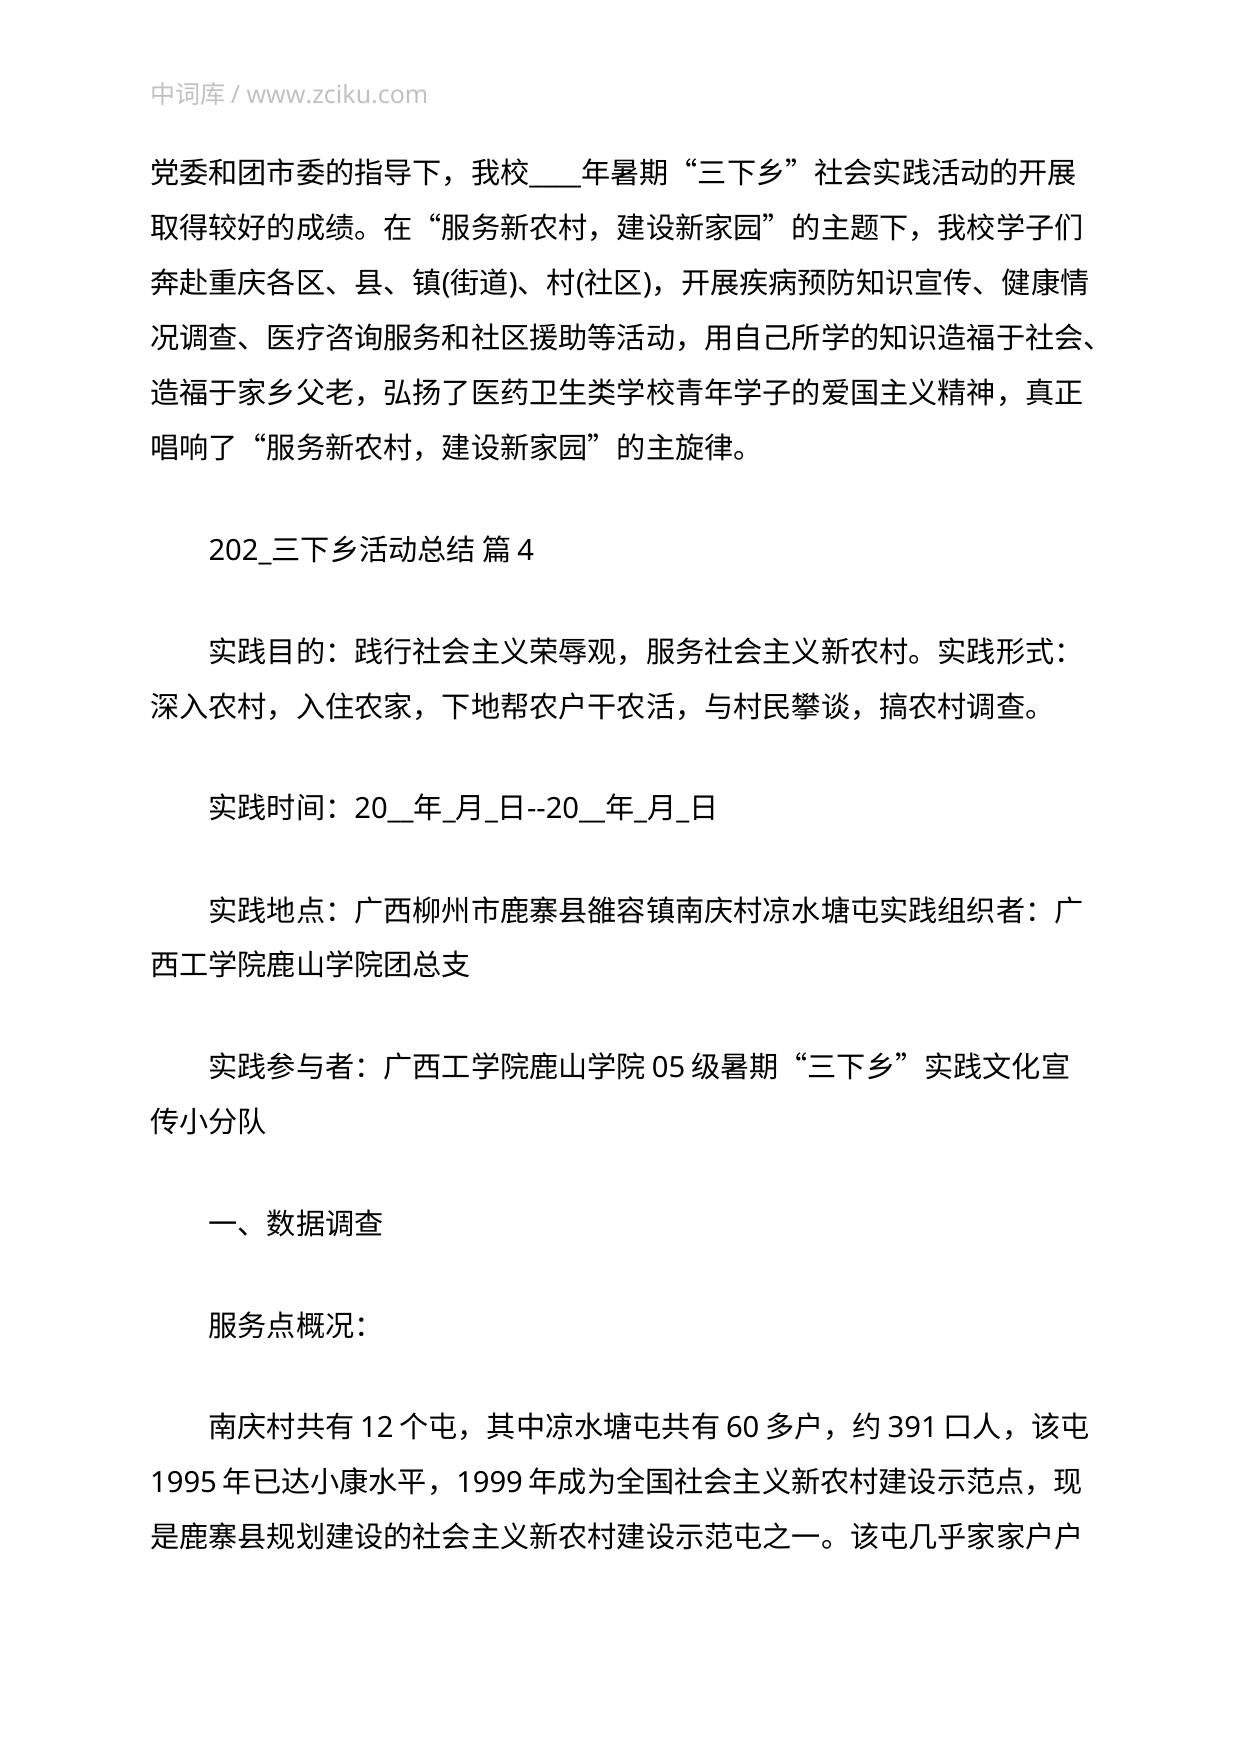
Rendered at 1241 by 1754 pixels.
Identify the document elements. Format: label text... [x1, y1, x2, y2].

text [150, 150, 1090, 467]
text 实践地点：广西柳州市鹿寨县雒容镇南庆村凉水塘屯实践组织者：广西工学院鹿山学院团总支 [150, 887, 1090, 984]
text 服务点概况： [150, 1302, 1090, 1344]
text 实践目的：践行社会主义荣辱观，服务社会主义新农村。实践形式：深入农村，入住农家，下地帮农户干农活，与村民攀谈，搞农村调查。 [150, 628, 1090, 726]
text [150, 1404, 1090, 1556]
text 实践时间：20__年_月_日--20__年_月_日 [150, 785, 1090, 827]
text 一、数据调查 [150, 1201, 1090, 1243]
text 实践参与者：广西工学院鹿山学院05级暑期“三下乡”实践文化宣传小分队 [150, 1044, 1090, 1141]
text 202_三下乡活动总结 篇4 [150, 526, 1090, 569]
